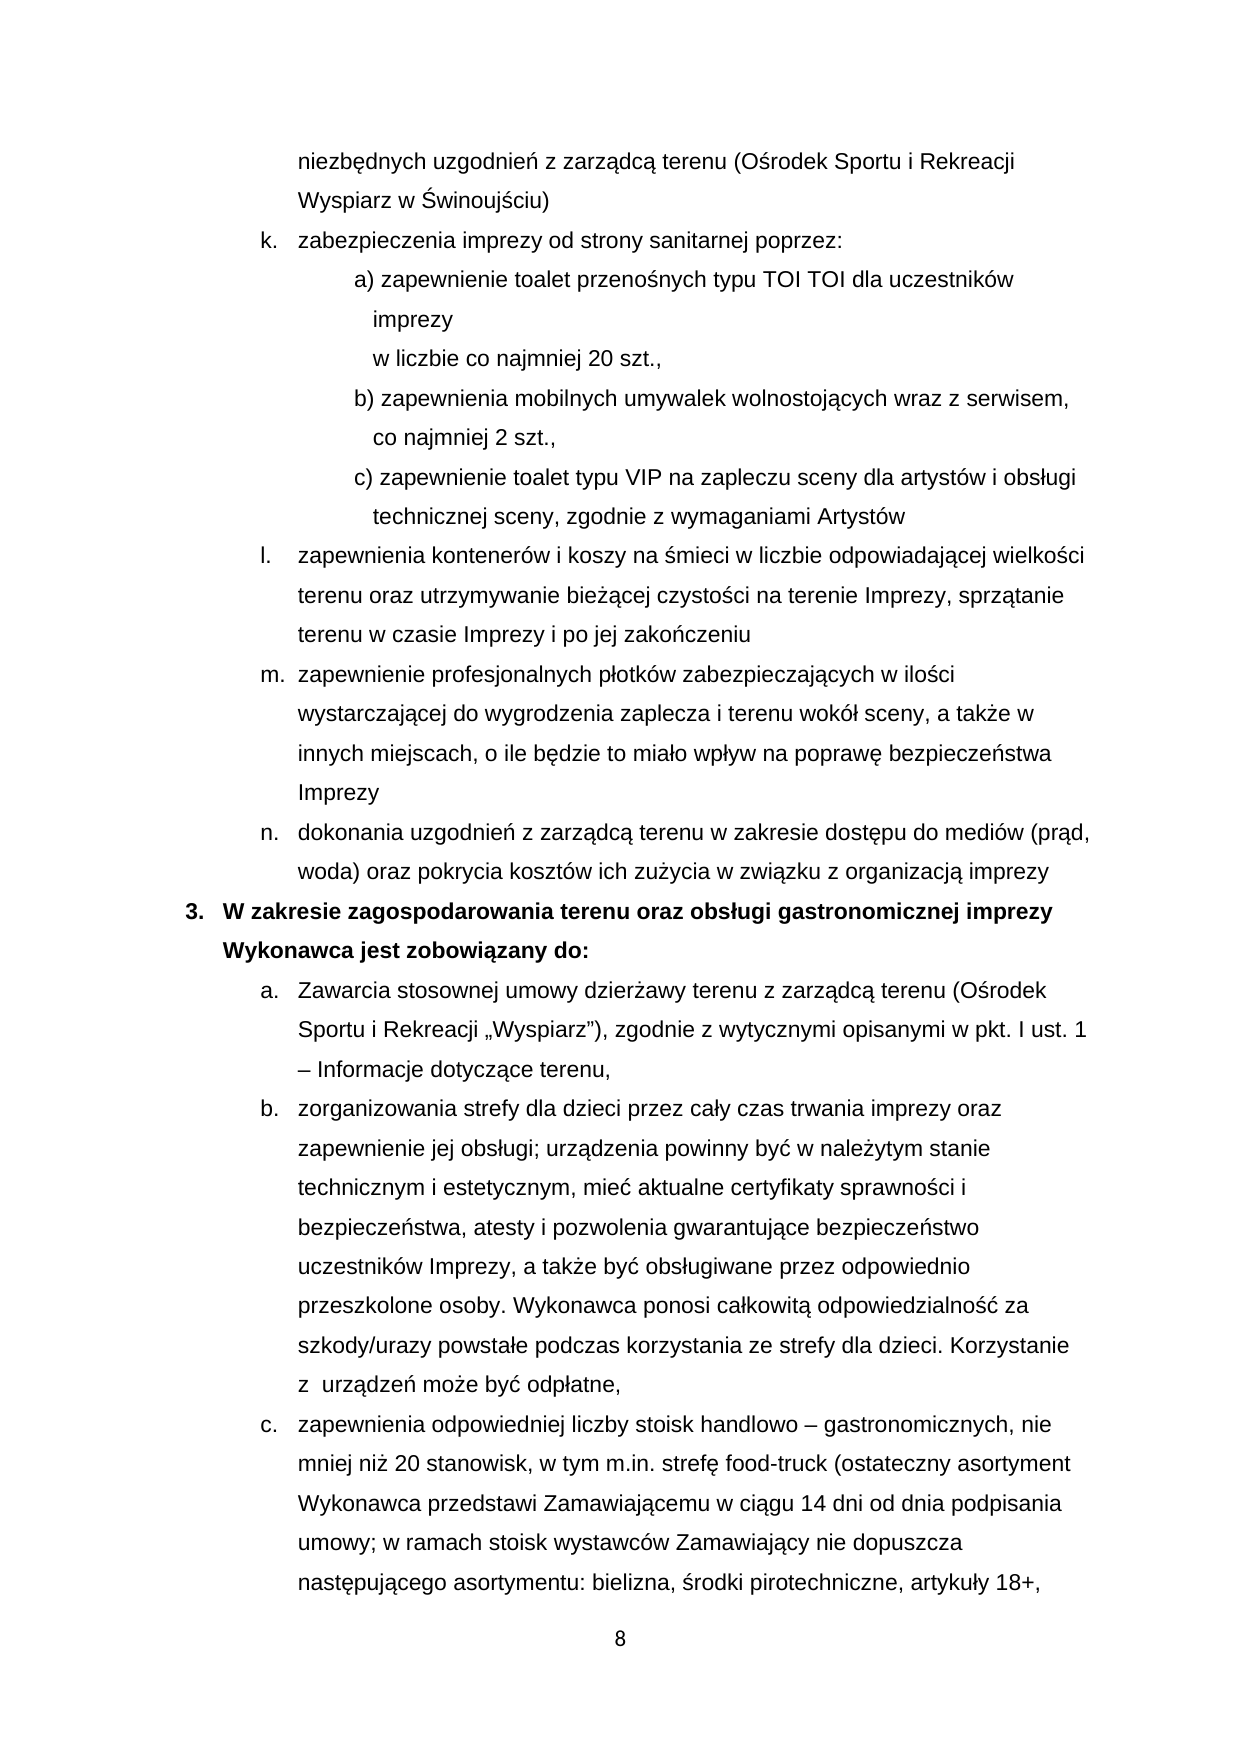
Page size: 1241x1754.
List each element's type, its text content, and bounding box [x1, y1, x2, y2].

list dokonania uzgodnień z zarządcą terenu w zakresie dostępu do mediów (prąd, woda) oraz pokrycia kosztów ich zużycia w związku z organizacją imprezy [260, 819, 1093, 884]
list zapewnienie toalet typu VIP na zapleczu sceny dla artystów i obsługi technicznej sceny, zgodnie z wymaganiami Artystów [354, 463, 1093, 529]
list zorganizowania strefy dla dzieci przez cały czas trwania imprezy oraz zapewnienie jej obsługi; urządzenia powinny być w należytym stanie technicznym i estetycznym, mieć aktualne certyfikaty sprawności i bezpieczeństwa, atesty i pozwolenia gwarantujące bezpieczeństwo uczestników Imprezy, a także być obsługiwane przez odpowiednio przeszkolone osoby. Wykonawca ponosi całkowitą odpowiedzialność za szkody/urazy powstałe podczas korzystania ze strefy dla dzieci. Korzystanie z urządzeń może być odpłatne, [260, 1095, 1093, 1398]
list zapewnienia mobilnych umywalek wolnostojących wraz z serwisem, co najmniej 2 szt., [354, 384, 1093, 450]
list Zawarcia stosownej umowy dzierżawy terenu z zarządcą terenu (Ośrodek Sportu i Rekreacji „Wyspiarz”), zgodnie z wytycznymi opisanymi w pkt. I ust. 1 – Informacje dotyczące terenu, [260, 977, 1093, 1082]
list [260, 1411, 1093, 1595]
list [260, 148, 1093, 213]
list zabezpieczenia imprezy od strony sanitarnej poprzez: [260, 227, 1093, 253]
list zapewnienia kontenerów i koszy na śmieci w liczbie odpowiadającej wielkości terenu oraz utrzymywanie bieżącej czystości na terenie Imprezy, sprzątanie terenu w czasie Imprezy i po jej zakończeniu [260, 542, 1093, 648]
list W zakresie zagospodarowania terenu oraz obsługi gastronomicznej imprezy Wykonawca jest zobowiązany do: [185, 898, 1093, 963]
list zapewnienie profesjonalnych płotków zabezpieczających w ilości wystarczającej do wygrodzenia zaplecza i terenu wokół sceny, a także w innych miejscach, o ile będzie to miało wpływ na poprawę bezpieczeństwa Imprezy [260, 661, 1093, 806]
list zapewnienie toalet przenośnych typu TOI TOI dla uczestników imprezy w liczbie co najmniej 20 szt., [354, 266, 1093, 371]
